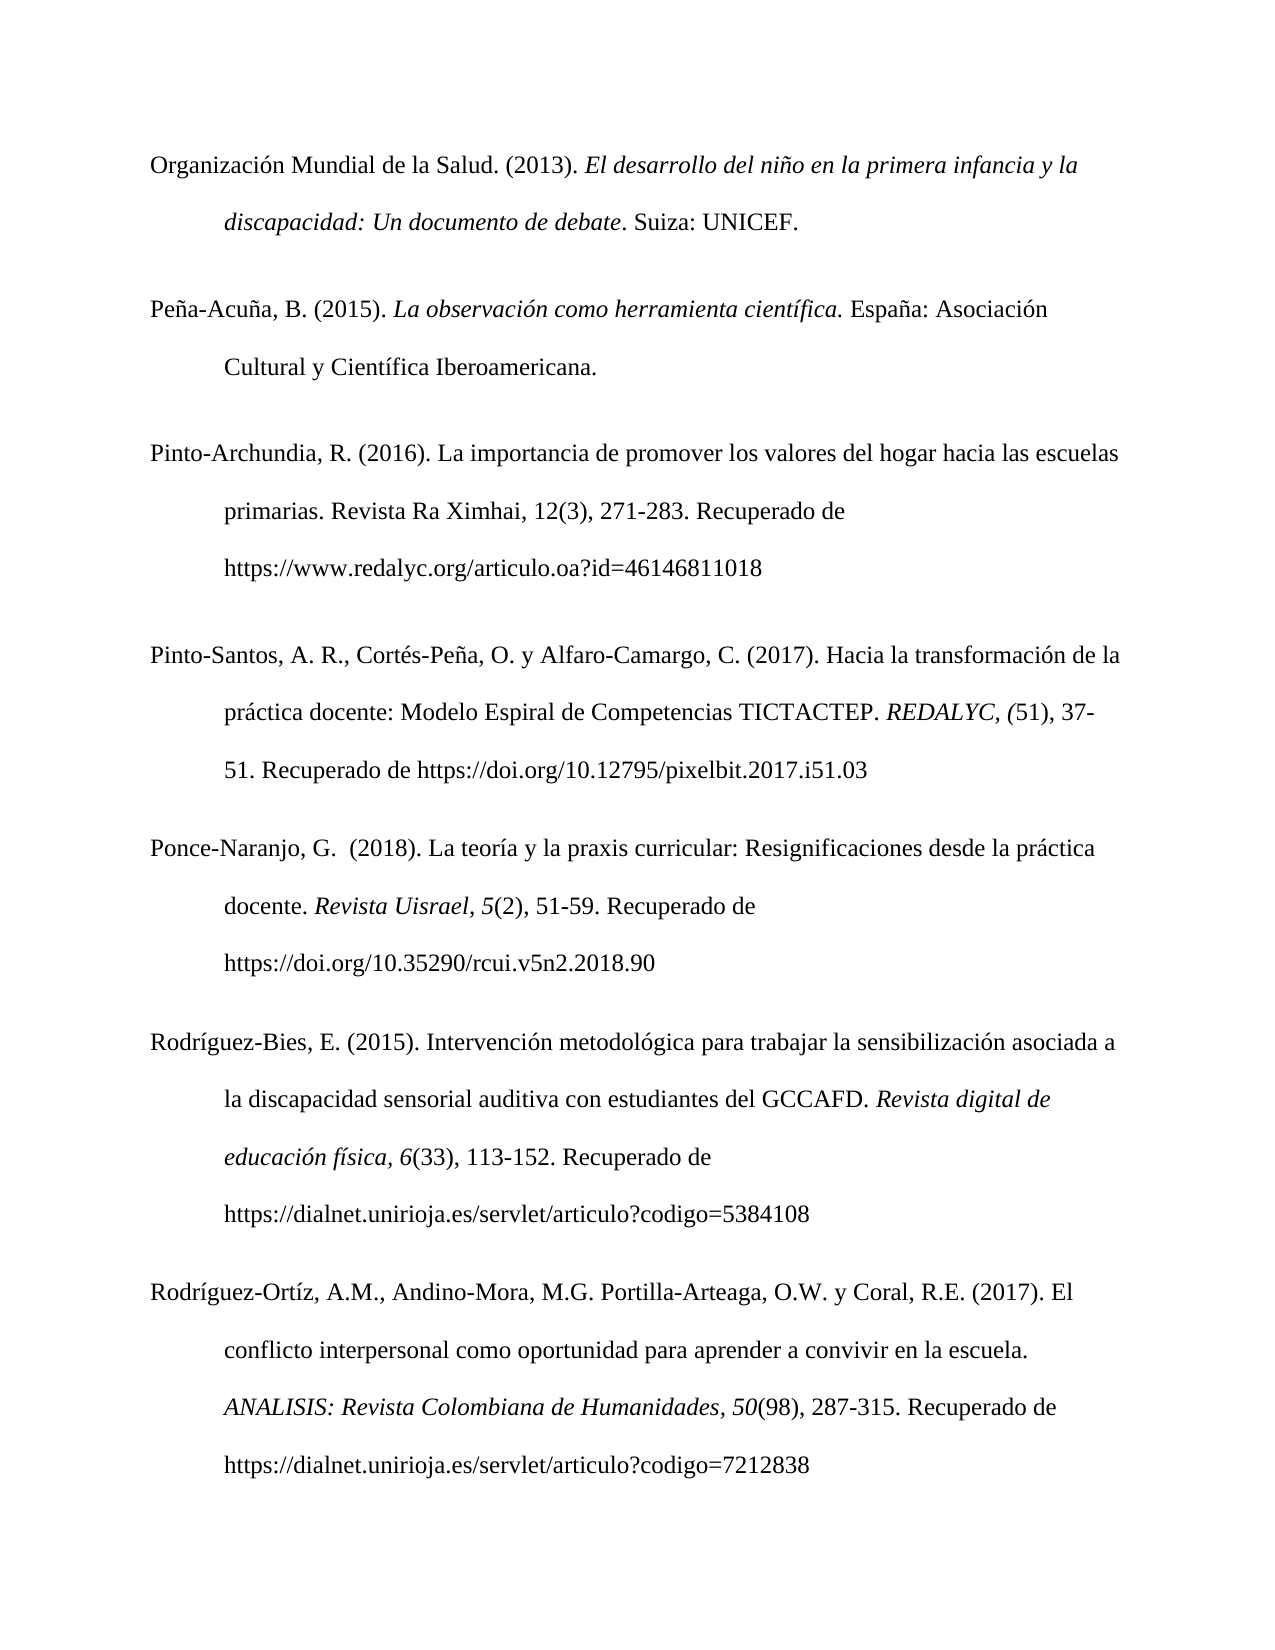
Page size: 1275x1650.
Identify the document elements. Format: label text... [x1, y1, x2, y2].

text Rodríguez-Ortíz, A.M., Andino-Mora, M.G. Portilla-Arteaga, O.W. y Coral, R.E. (2017). El conflicto interpersonal como oportunidad para aprender a convivir en la escuela. ANALISIS: Revista Colombiana de Humanidades, 50(98), 287-315. Recuperado de https://dialnet.unirioja.es/servlet/articulo?codigo=7212838 [150, 1277, 1125, 1479]
text Pinto-Archundia, R. (2016). La importancia de promover los valores del hogar hacia las escuelas primarias. Revista Ra Ximhai, 12(3), 271-283. Recuperado de https://www.redalyc.org/articulo.oa?id=46146811018 [150, 438, 1125, 582]
text Rodríguez-Bies, E. (2015). Intervención metodológica para trabajar la sensibilización asociada a la discapacidad sensorial auditiva con estudiantes del GCCAFD. Revista digital de educación física, 6(33), 113-152. Recuperado de https://dialnet.unirioja.es/servlet/articulo?codigo=5384108 [150, 1027, 1125, 1228]
text Pinto-Santos, A. R., Cortés-Peña, O. y Alfaro-Camargo, C. (2017). Hacia la transformación de la práctica docente: Modelo Espiral de Competencias TICTACTEP. REDALYC, (51), 37-51. Recuperado de https://doi.org/10.12795/pixelbit.2017.i51.03 [150, 640, 1125, 784]
text Peña-Acuña, B. (2015). La observación como herramienta científica. España: Asociación Cultural y Científica Iberoamericana. [150, 294, 1125, 380]
text Organización Mundial de la Salud. (2013). El desarrollo del niño en la primera infancia y la discapacidad: Un documento de debate. Suiza: UNICEF. [150, 150, 1125, 236]
text Ponce-Naranjo, G. (2018). La teoría y la praxis curricular: Resignificaciones desde la práctica docente. Revista Uisrael, 5(2), 51-59. Recuperado de https://doi.org/10.35290/rcui.v5n2.2018.90 [150, 833, 1125, 977]
